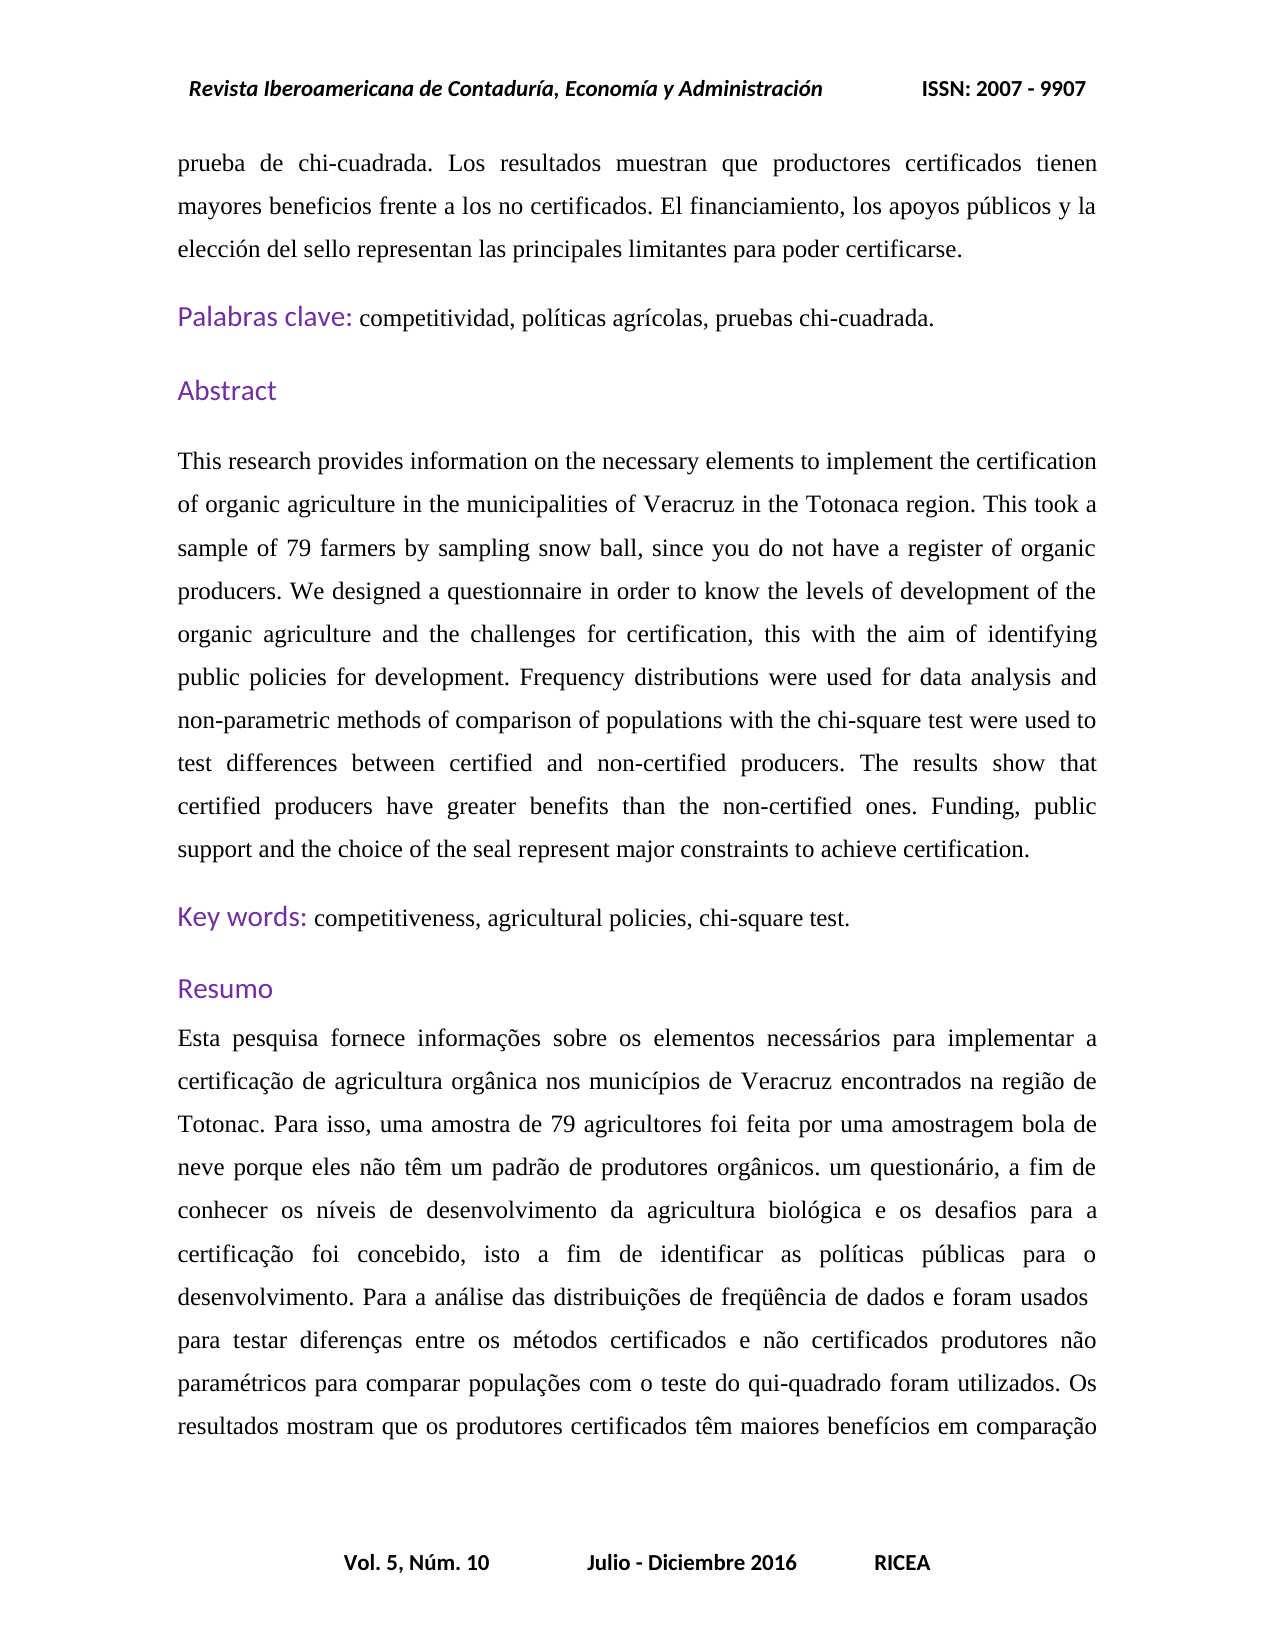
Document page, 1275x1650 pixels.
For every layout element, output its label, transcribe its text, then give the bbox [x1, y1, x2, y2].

text Key words: competitiveness, agricultural policies, chi-square test. [177, 898, 1098, 934]
text This research provides information on the necessary elements to implement the certification of organic agriculture in the municipalities of Veracruz in the Totonaca region. This took a sample of 79 farmers by sampling snow ball, since you do not have a register of organic producers. We designed a questionnaire in order to know the levels of development of the organic agriculture and the challenges for certification, this with the aim of identifying public policies for development. Frequency distributions were used for data analysis and non-parametric methods of comparison of populations with the chi-square test were used to test differences between certified and non-certified producers. The results show that certified producers have greater benefits than the non-certified ones. Funding, public support and the choice of the seal represent major constraints to achieve certification. [177, 446, 1098, 863]
text Palabras clave: competitividad, políticas agrícolas, pruebas chi-cuadrada. [177, 298, 1098, 333]
text Resumo [177, 970, 1098, 1005]
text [177, 148, 1098, 263]
text Abstract [177, 372, 1098, 408]
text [177, 1023, 1098, 1440]
